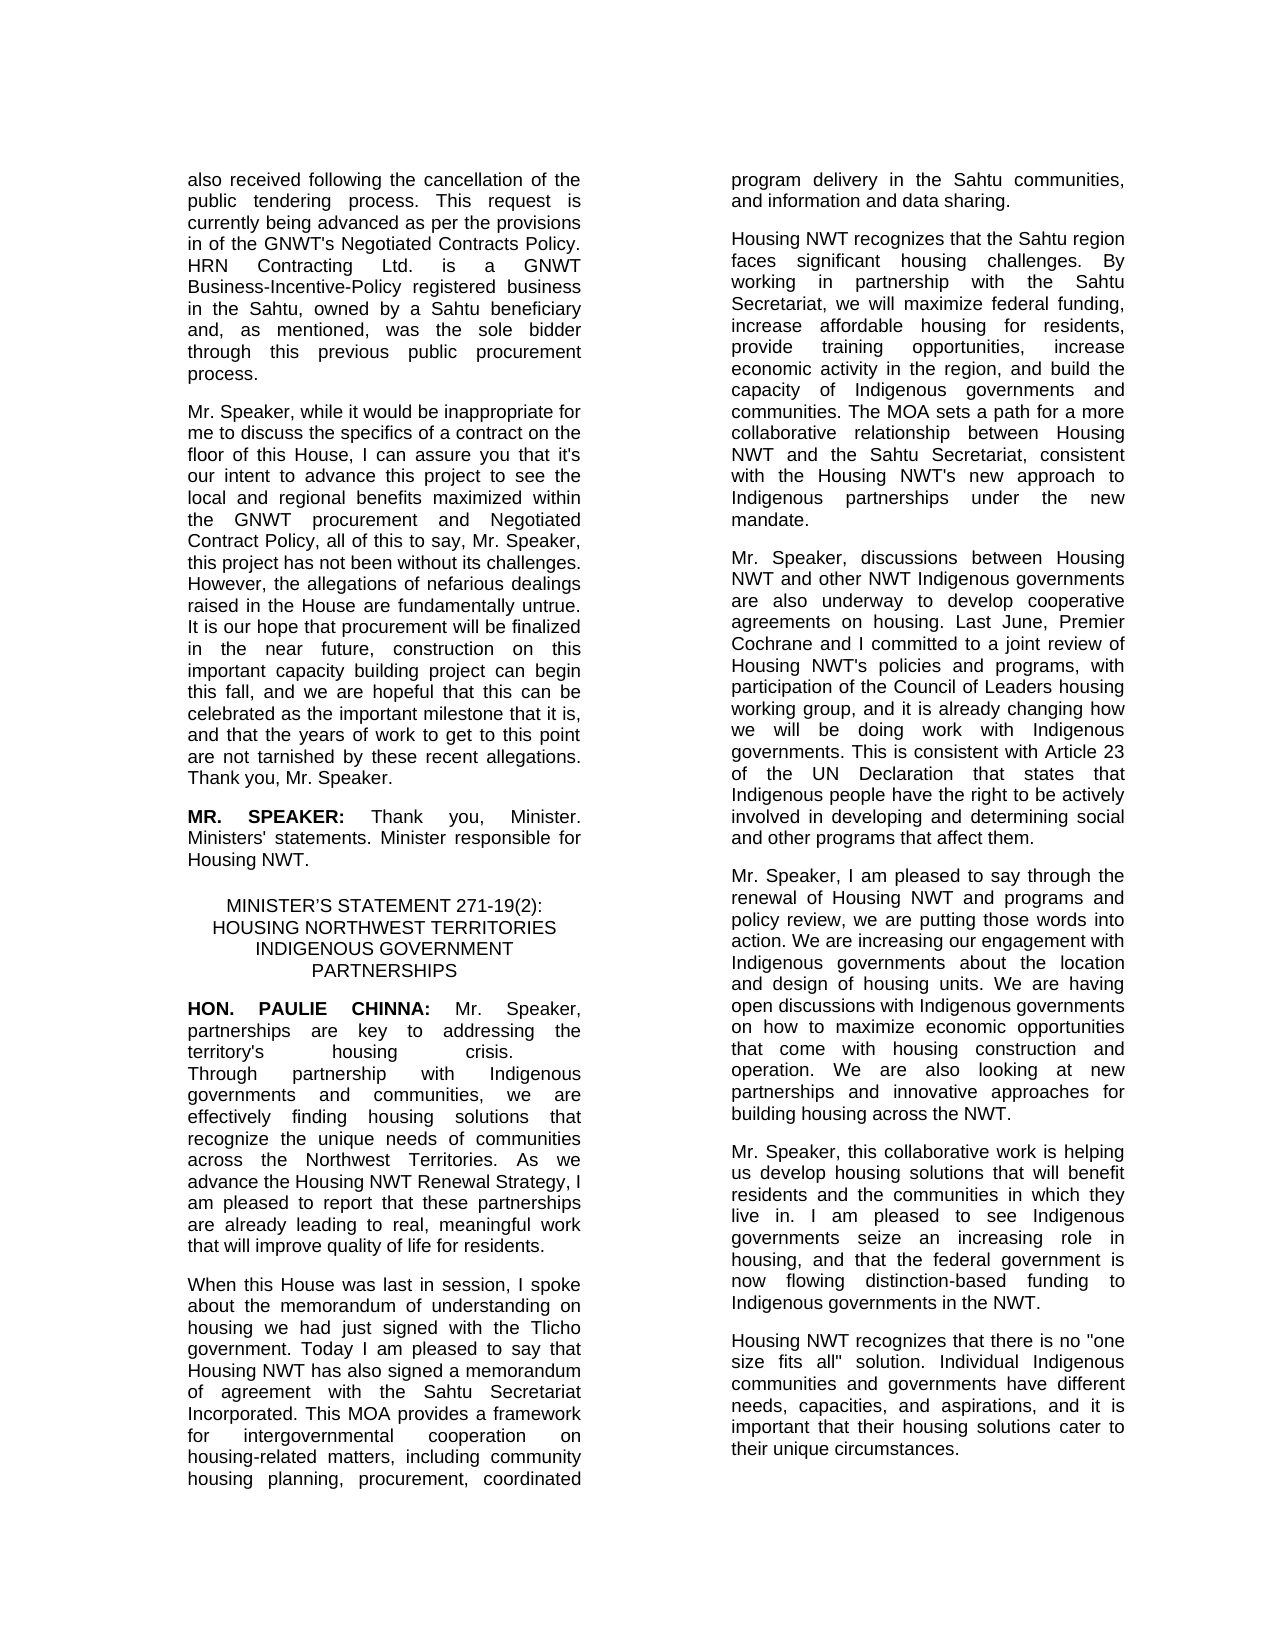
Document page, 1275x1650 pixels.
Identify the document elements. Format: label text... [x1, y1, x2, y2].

text Housing NWT recognizes that the Sahtu region faces significant housing challenges. By working in partnership with the Sahtu Secretariat, we will maximize federal funding, increase affordable housing for residents, provide training opportunities, increase economic activity in the region, and build the capacity of Indigenous governments and communities. The MOA sets a path for a more collaborative relationship between Housing NWT and the Sahtu Secretariat, consistent with the Housing NWT's new approach to Indigenous partnerships under the new mandate. [731, 228, 1125, 530]
text Mr. Speaker, I am pleased to say through the renewal of Housing NWT and programs and policy review, we are putting those words into action. We are increasing our engagement with Indigenous governments about the location and design of housing units. We are having open discussions with Indigenous governments on how to maximize economic opportunities that come with housing construction and operation. We are also looking at new partnerships and innovative approaches for building housing across the NWT. [731, 865, 1125, 1124]
text HON. PAULIE CHINNA: Mr. Speaker, partnerships are key to addressing the territory's housing crisis. Through partnership with Indigenous governments and communities, we are effectively finding housing solutions that recognize the unique needs of communities across the Northwest Territories. As we advance the Housing NWT Renewal Strategy, I am pleased to report that these partnerships are already leading to real, meaningful work that will improve quality of life for residents. [187, 998, 581, 1257]
subtitle Minister’s Statement 271-19(2): Housing Northwest Territories Indigenous Government Partnerships [187, 895, 581, 981]
text Mr. Speaker, this collaborative work is helping us develop housing solutions that will benefit residents and the communities in which they live in. I am pleased to see Indigenous governments seize an increasing role in housing, and that the federal government is now flowing distinction-based funding to Indigenous governments in the NWT. [731, 1141, 1125, 1313]
text Mr. Speaker, discussions between Housing NWT and other NWT Indigenous governments are also underway to develop cooperative agreements on housing. Last June, Premier Cochrane and I committed to a joint review of Housing NWT's policies and programs, with participation of the Council of Leaders housing working group, and it is already changing how we will be doing work with Indigenous governments. This is consistent with Article 23 of the UN Declaration that states that Indigenous people have the right to be actively involved in developing and determining social and other programs that affect them. [731, 547, 1125, 848]
text Mr. Speaker, while it would be inappropriate for me to discuss the specifics of a contract on the floor of this House, I can assure you that it's our intent to advance this project to see the local and regional benefits maximized within the GNWT procurement and Negotiated Contract Policy, all of this to say, Mr. Speaker, this project has not been without its challenges. However, the allegations of nefarious dealings raised in the House are fundamentally untrue. It is our hope that procurement will be finalized in the near future, construction on this important capacity building project can begin this fall, and we are hopeful that this can be celebrated as the important milestone that it is, and that the years of work to get to this point are not tarnished by these recent allegations. Thank you, Mr. Speaker. [187, 401, 581, 789]
text MR. SPEAKER: Thank you, Minister. Ministers' statements. Minister responsible for Housing NWT. [187, 805, 581, 870]
text Housing NWT recognizes that there is no "one size fits all" solution. Individual Indigenous communities and governments have different needs, capacities, and aspirations, and it is important that their housing solutions cater to their unique circumstances. [731, 1330, 1125, 1459]
text When this House was last in session, I spoke about the memorandum of understanding on housing we had just signed with the Tlicho government. Today I am pleased to say that Housing NWT has also signed a memorandum of agreement with the Sahtu Secretariat Incorporated. This MOA provides a framework for intergovernmental cooperation on housing-related matters, including community housing planning, procurement, coordinated program delivery in the Sahtu communities, and information and data sharing. [187, 1273, 581, 1489]
